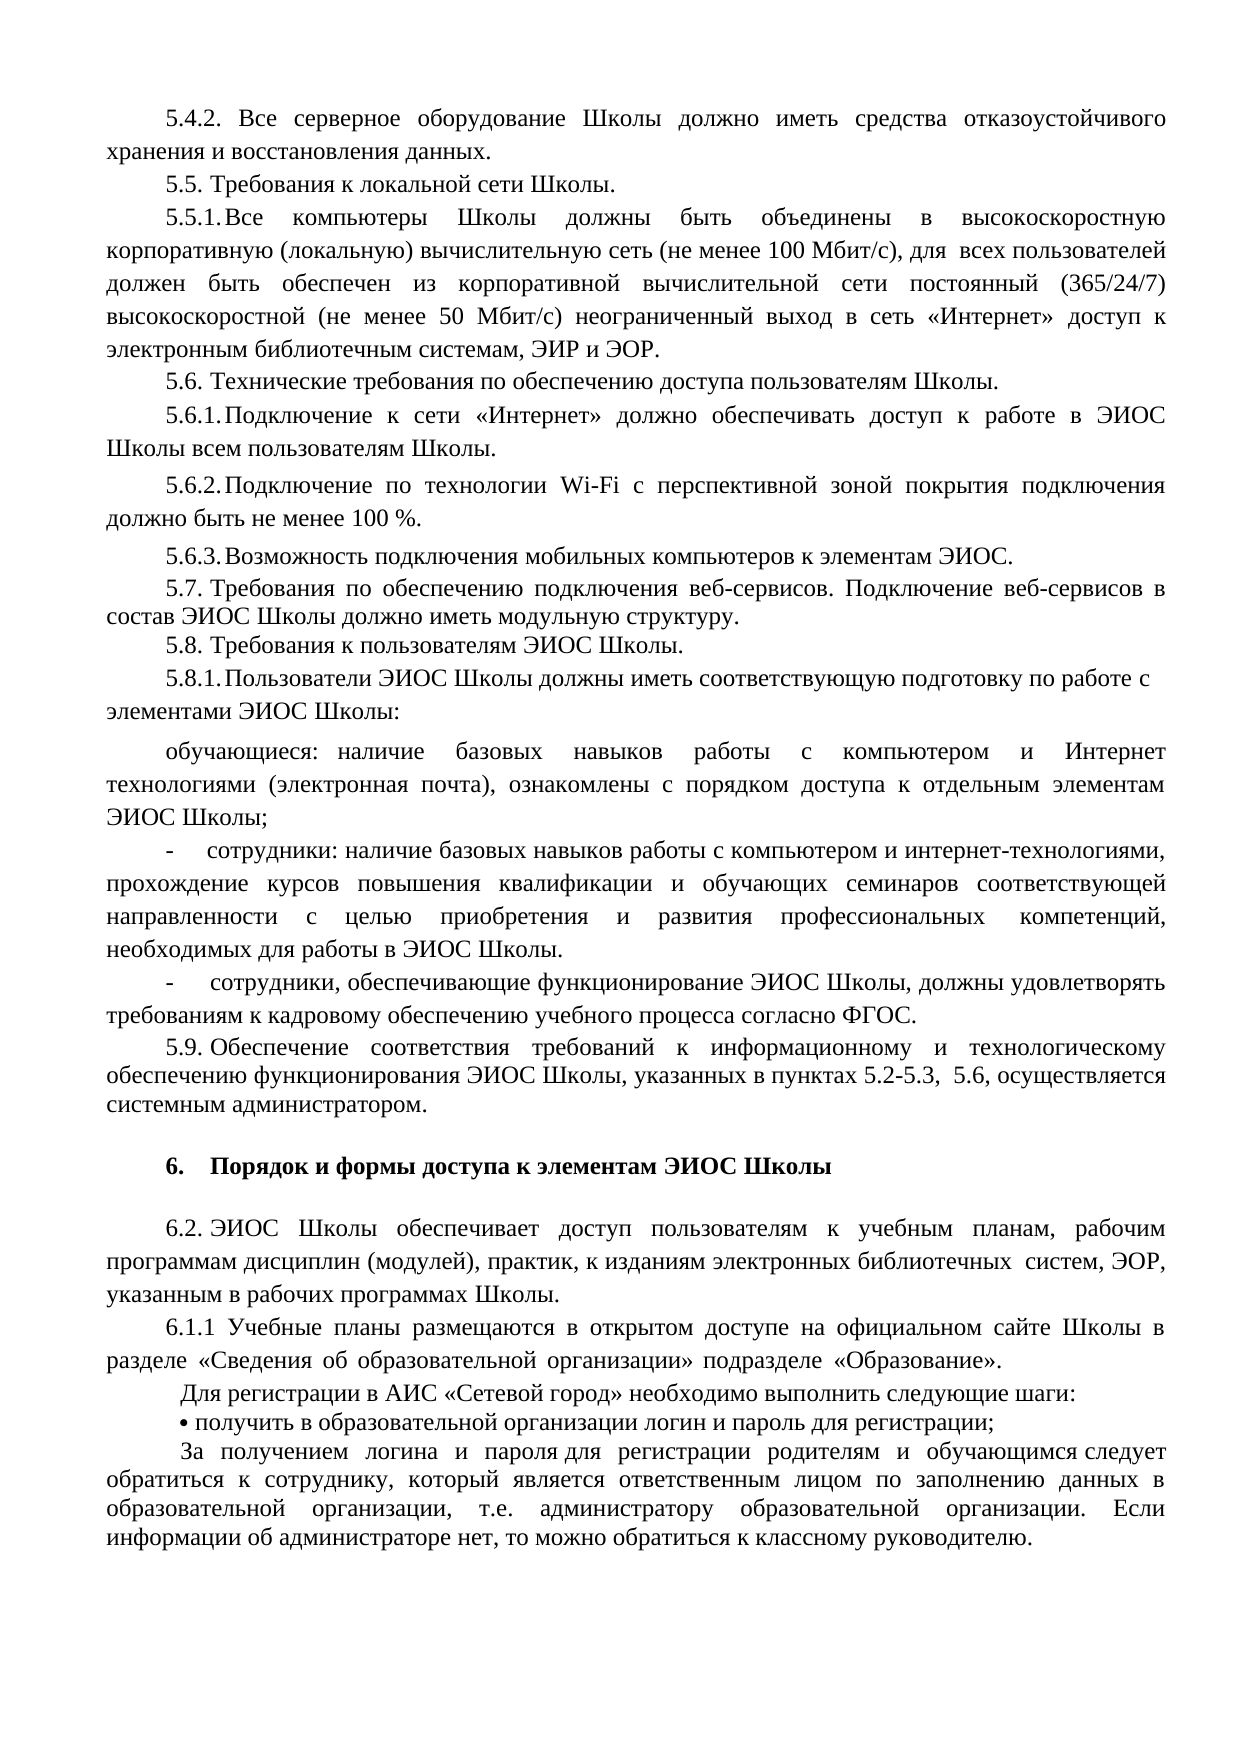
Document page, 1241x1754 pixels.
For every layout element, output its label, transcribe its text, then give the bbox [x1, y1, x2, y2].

text Для регистрации в АИС «Сетевой город» необходимо выполнить следующие шаги: [106, 1378, 1166, 1407]
text 6.1.1 Учебные планы размещаются в открытом доступе на официальном сайте Школы в разделе «Сведения об образовательной организации» подразделе «Образование». [106, 1312, 1166, 1374]
list Все компьютеры Школы должны быть объединены в высокоскоростную корпоративную (локальную) вычислительную сеть (не менее 100 Мбит/с), для всех пользователей должен быть обеспечен из корпоративной вычислительной сети постоянный (365/24/7) высокоскоростной (не менее 50 Мбит/с) неограниченный выход в сеть «Интернет» доступ к электронным библиотечным системам, ЭИР и ЭОР. [106, 202, 1166, 363]
list Требования к пользователям ЭИОС Школы. [106, 631, 1166, 659]
list Требования по обеспечению подключения веб-сервисов. Подключение веб-сервисов в состав ЭИОС Школы должно иметь модульную структуру. [106, 574, 1166, 631]
list Подключение к сети «Интернет» должно обеспечивать доступ к работе в ЭИОС Школы всем пользователям Школы. [106, 400, 1166, 462]
list получить в образовательной организации логин и пароль для регистрации; [106, 1407, 1166, 1436]
list ЭИОС Школы обеспечивает доступ пользователям к учебным планам, рабочим программам дисциплин (модулей), практик, к изданиям электронных библиотечных систем, ЭОР, указанным в рабочих программах Школы. [106, 1213, 1166, 1308]
list Технические требования по обеспечению доступа пользователям Школы. [106, 367, 1166, 395]
list сотрудники: наличие базовых навыков работы с компьютером и интернет-технологиями, прохождение курсов повышения квалификации и обучающих семинаров соответствующей направленности с целью приобретения и развития профессиональных компетенций, необходимых для работы в ЭИОС Школы. [106, 835, 1166, 963]
text За получением логина и пароля для регистрации родителям и обучающимся следует обратиться к сотруднику, который является ответственным лицом по заполнению данных в образовательной организации, т.е. администратору образовательной организации. Если информации об администраторе нет, то можно обратиться к классному руководителю. [106, 1436, 1166, 1551]
list Пользователи ЭИОС Школы должны иметь соответствующую подготовку по работе с элементами ЭИОС Школы: [106, 663, 1166, 725]
list Возможность подключения мобильных компьютеров к элементам ЭИОС. [106, 541, 1166, 569]
subtitle Порядок и формы доступа к элементам ЭИОС Школы [106, 1151, 1166, 1180]
list Обеспечение соответствия требований к информационному и технологическому обеспечению функционирования ЭИОС Школы, указанных в пунктах 5.2-5.3, 5.6, осуществляется системным администратором. [106, 1033, 1166, 1118]
list сотрудники, обеспечивающие функционирование ЭИОС Школы, должны удовлетворять требованиям к кадровому обеспечению учебного процесса согласно ФГОС. [106, 967, 1166, 1029]
text обучающиеся: наличие базовых навыков работы с компьютером и Интернет технологиями (электронная почта), ознакомлены с порядком доступа к отдельным элементам ЭИОС Школы; [106, 736, 1166, 831]
list Подключение по технологии Wi-Fi с перспективной зоной покрытия подключения должно быть не менее 100 %. [106, 470, 1166, 532]
text 5.4.2. Все серверное оборудование Школы должно иметь средства отказоустойчивого хранения и восстановления данных. [106, 103, 1166, 165]
list Требования к локальной сети Школы. [106, 169, 1166, 198]
